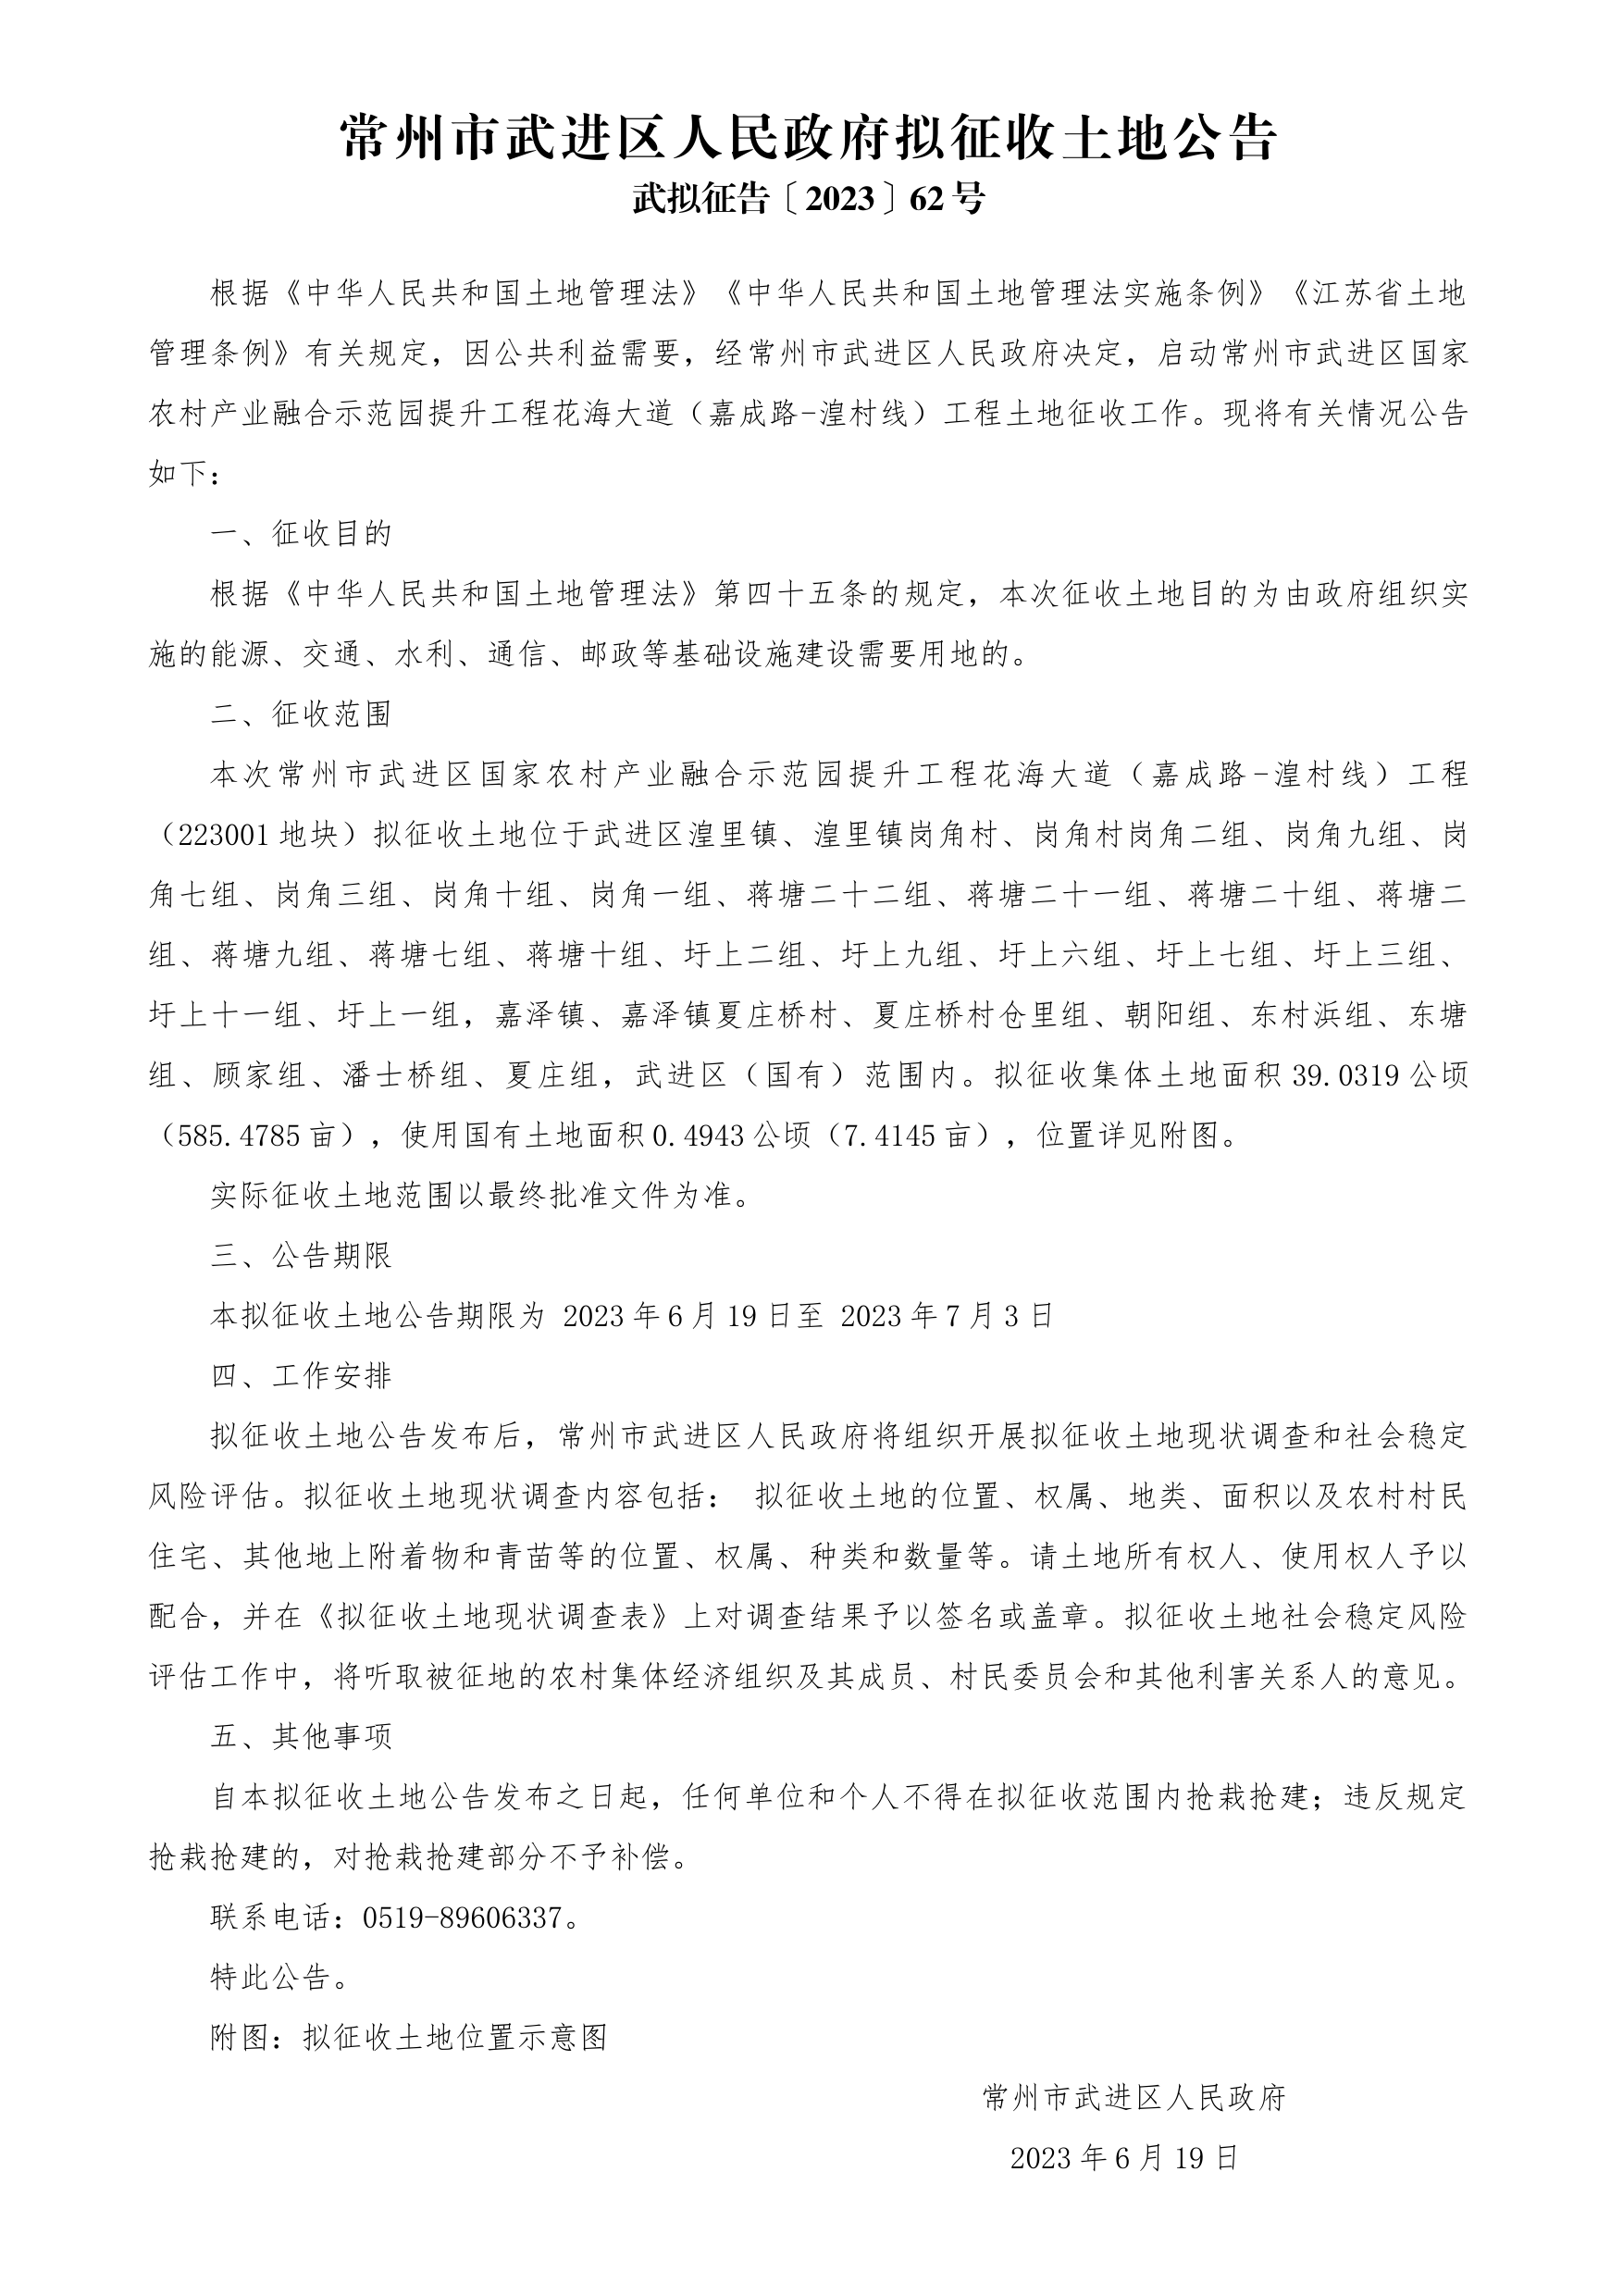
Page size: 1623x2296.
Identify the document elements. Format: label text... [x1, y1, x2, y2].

text 根据《中华人民共和国土地管理法》《中华人民共和国土地管理法实施条例》《江苏省土地管理条例》有关规定，因公共利益需要，经常州市武进区人民政府决定，启动常州市武进区国家农村产业融合示范园提升工程花海大道（嘉成路-湟村线）工程土地征收工作。现将有关情况公告如下： [146, 260, 1471, 501]
text 一、征收目的 [146, 501, 1471, 561]
text 常州市武进区人民政府 [146, 2065, 1471, 2125]
text 二、征收范围 [146, 681, 1471, 741]
text 四、工作安排 [146, 1343, 1471, 1403]
text 五、其他事项 [146, 1704, 1471, 1764]
text 常州市武进区人民政府拟征收土地公告 [146, 110, 1471, 170]
text 根据《中华人民共和国土地管理法》第四十五条的规定，本次征收土地目的为由政府组织实施的能源、交通、水利、通信、邮政等基础设施建设需要用地的。 [146, 561, 1471, 681]
text 附图：拟征收土地位置示意图 [146, 2004, 1471, 2065]
text 特此公告。 [146, 1944, 1471, 2004]
text 本次常州市武进区国家农村产业融合示范园提升工程花海大道（嘉成路-湟村线）工程（223001地块）拟征收土地位于武进区湟里镇、湟里镇岗角村、岗角村岗角二组、岗角九组、岗角七组、岗角三组、岗角十组、岗角一组、蒋塘二十二组、蒋塘二十一组、蒋塘二十组、蒋塘二组、蒋塘九组、蒋塘七组、蒋塘十组、圩上二组、圩上九组、圩上六组、圩上七组、圩上三组、圩上十一组、圩上一组，嘉泽镇、嘉泽镇夏庄桥村、夏庄桥村仓里组、朝阳组、东村浜组、东塘组、顾家组、潘士桥组、夏庄组，武进区（国有）范围内。拟征收集体土地面积39.0319公顷（585.4785亩），使用国有土地面积0.4943公顷（7.4145亩），位置详见附图。 [146, 741, 1471, 1162]
text 2023年6月19日 [146, 2125, 1471, 2185]
text 本拟征收土地公告期限为 2023年6月19日至 2023年7月3日 [146, 1283, 1471, 1343]
text 实际征收土地范围以最终批准文件为准。 [146, 1162, 1471, 1222]
text 自本拟征收土地公告发布之日起，任何单位和个人不得在拟征收范围内抢栽抢建；违反规定抢栽抢建的，对抢栽抢建部分不予补偿。 [146, 1764, 1471, 1884]
text 拟征收土地公告发布后，常州市武进区人民政府将组织开展拟征收土地现状调查和社会稳定风险评估。拟征收土地现状调查内容包括： 拟征收土地的位置、权属、地类、面积以及农村村民住宅、其他地上附着物和青苗等的位置、权属、种类和数量等。请土地所有权人、使用权人予以配合，并在《拟征收土地现状调查表》上对调查结果予以签名或盖章。拟征收土地社会稳定风险评估工作中，将听取被征地的农村集体经济组织及其成员、村民委员会和其他利害关系人的意见。 [146, 1403, 1471, 1704]
text 武拟征告〔2023〕62号 [146, 170, 1471, 230]
text 三、公告期限 [146, 1222, 1471, 1283]
text 联系电话：0519-89606337。 [146, 1884, 1471, 1944]
